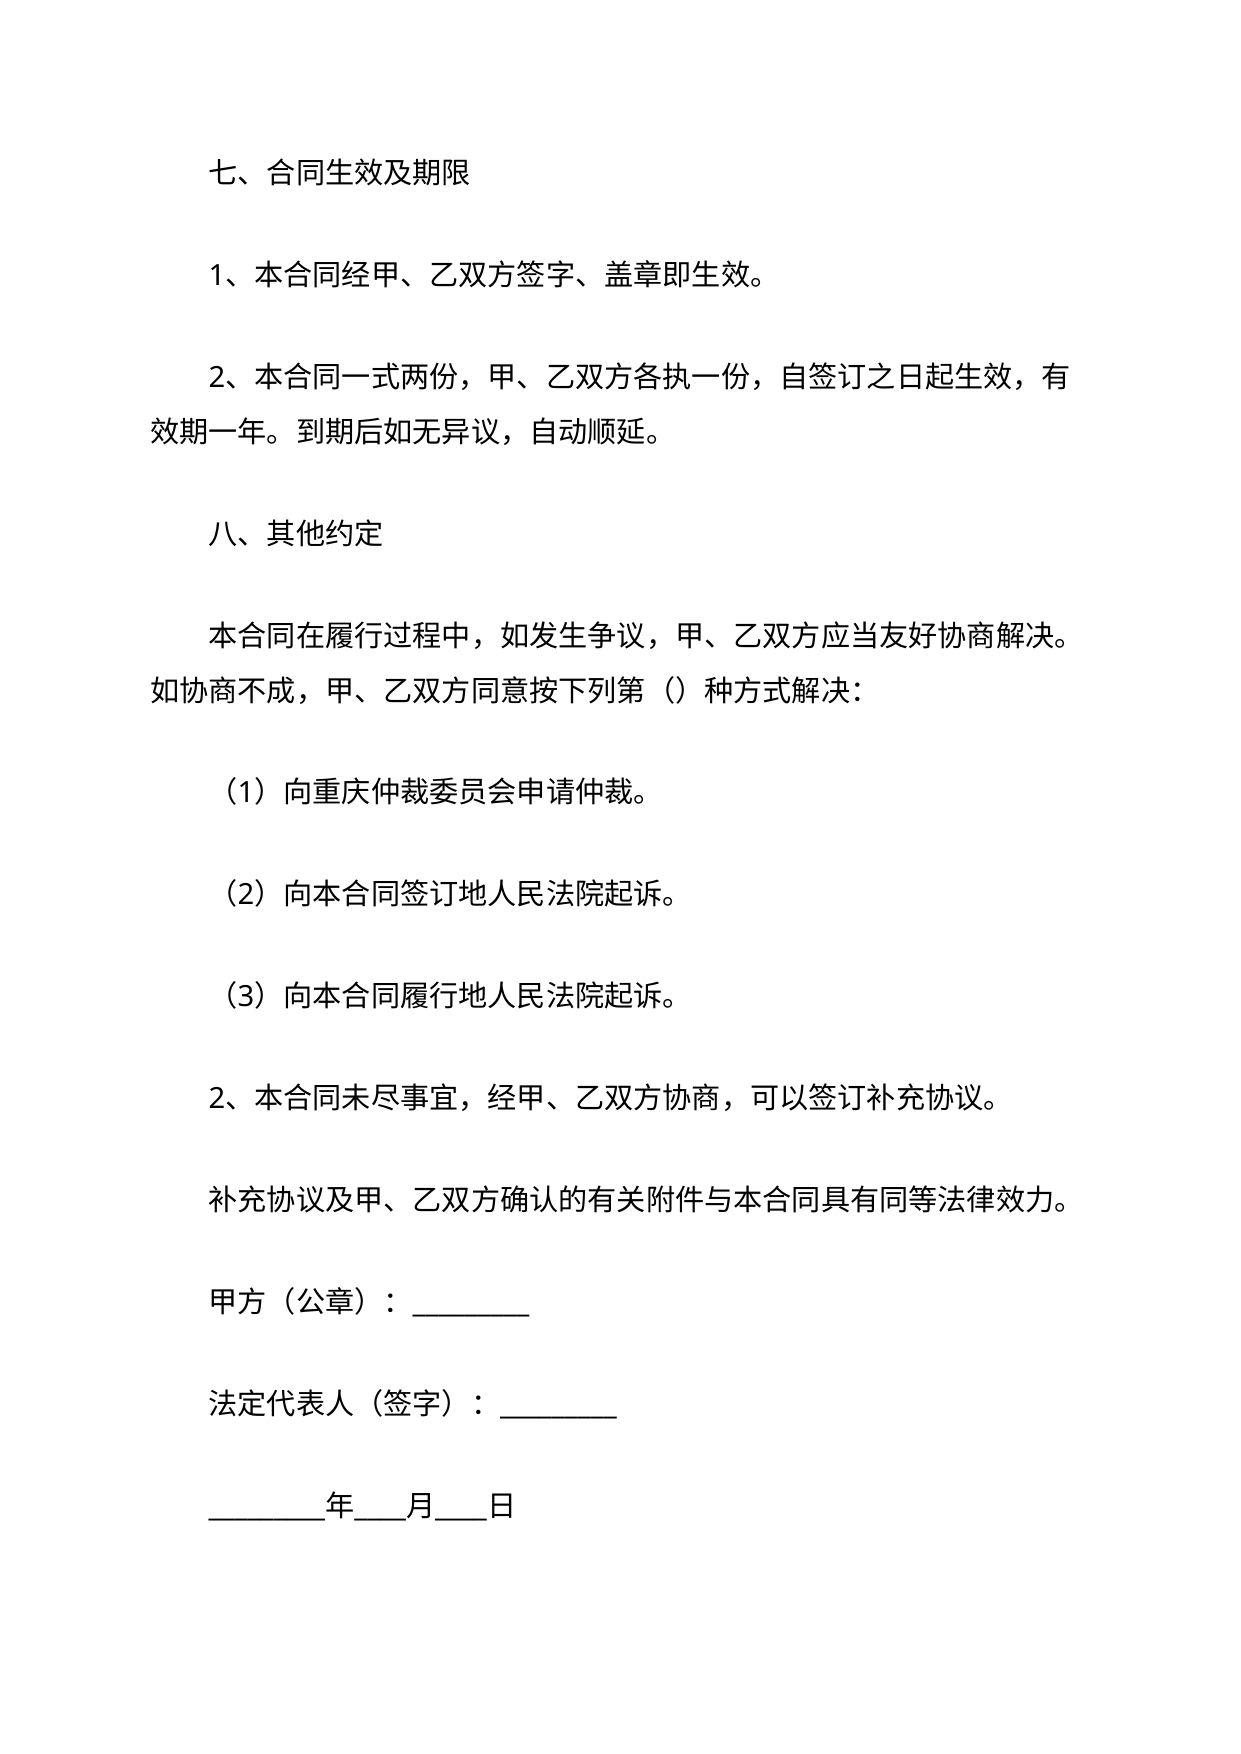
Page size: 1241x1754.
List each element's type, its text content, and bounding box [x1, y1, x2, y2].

text 2、本合同未尽事宜，经甲、乙双方协商，可以签订补充协议。 [150, 1075, 1090, 1117]
text 七、合同生效及期限 [150, 150, 1090, 192]
text 2、本合同一式两份，甲、乙双方各执一份，自签订之日起生效，有效期一年。到期后如无异议，自动顺延。 [150, 354, 1090, 451]
text 八、其他约定 [150, 511, 1090, 553]
text 1、本合同经甲、乙双方签字、盖章即生效。 [150, 252, 1090, 294]
text 甲方（公章）：_________ [150, 1279, 1090, 1321]
text （2）向本合同签订地人民法院起诉。 [150, 871, 1090, 913]
text （1）向重庆仲裁委员会申请仲裁。 [150, 769, 1090, 811]
text 补充协议及甲、乙双方确认的有关附件与本合同具有同等法律效力。 [150, 1177, 1090, 1219]
text _________年____月____日 [150, 1483, 1090, 1525]
text 本合同在履行过程中，如发生争议，甲、乙双方应当友好协商解决。如协商不成，甲、乙双方同意按下列第（）种方式解决： [150, 612, 1090, 709]
text 法定代表人（签字）：_________ [150, 1381, 1090, 1423]
text （3）向本合同履行地人民法院起诉。 [150, 973, 1090, 1015]
